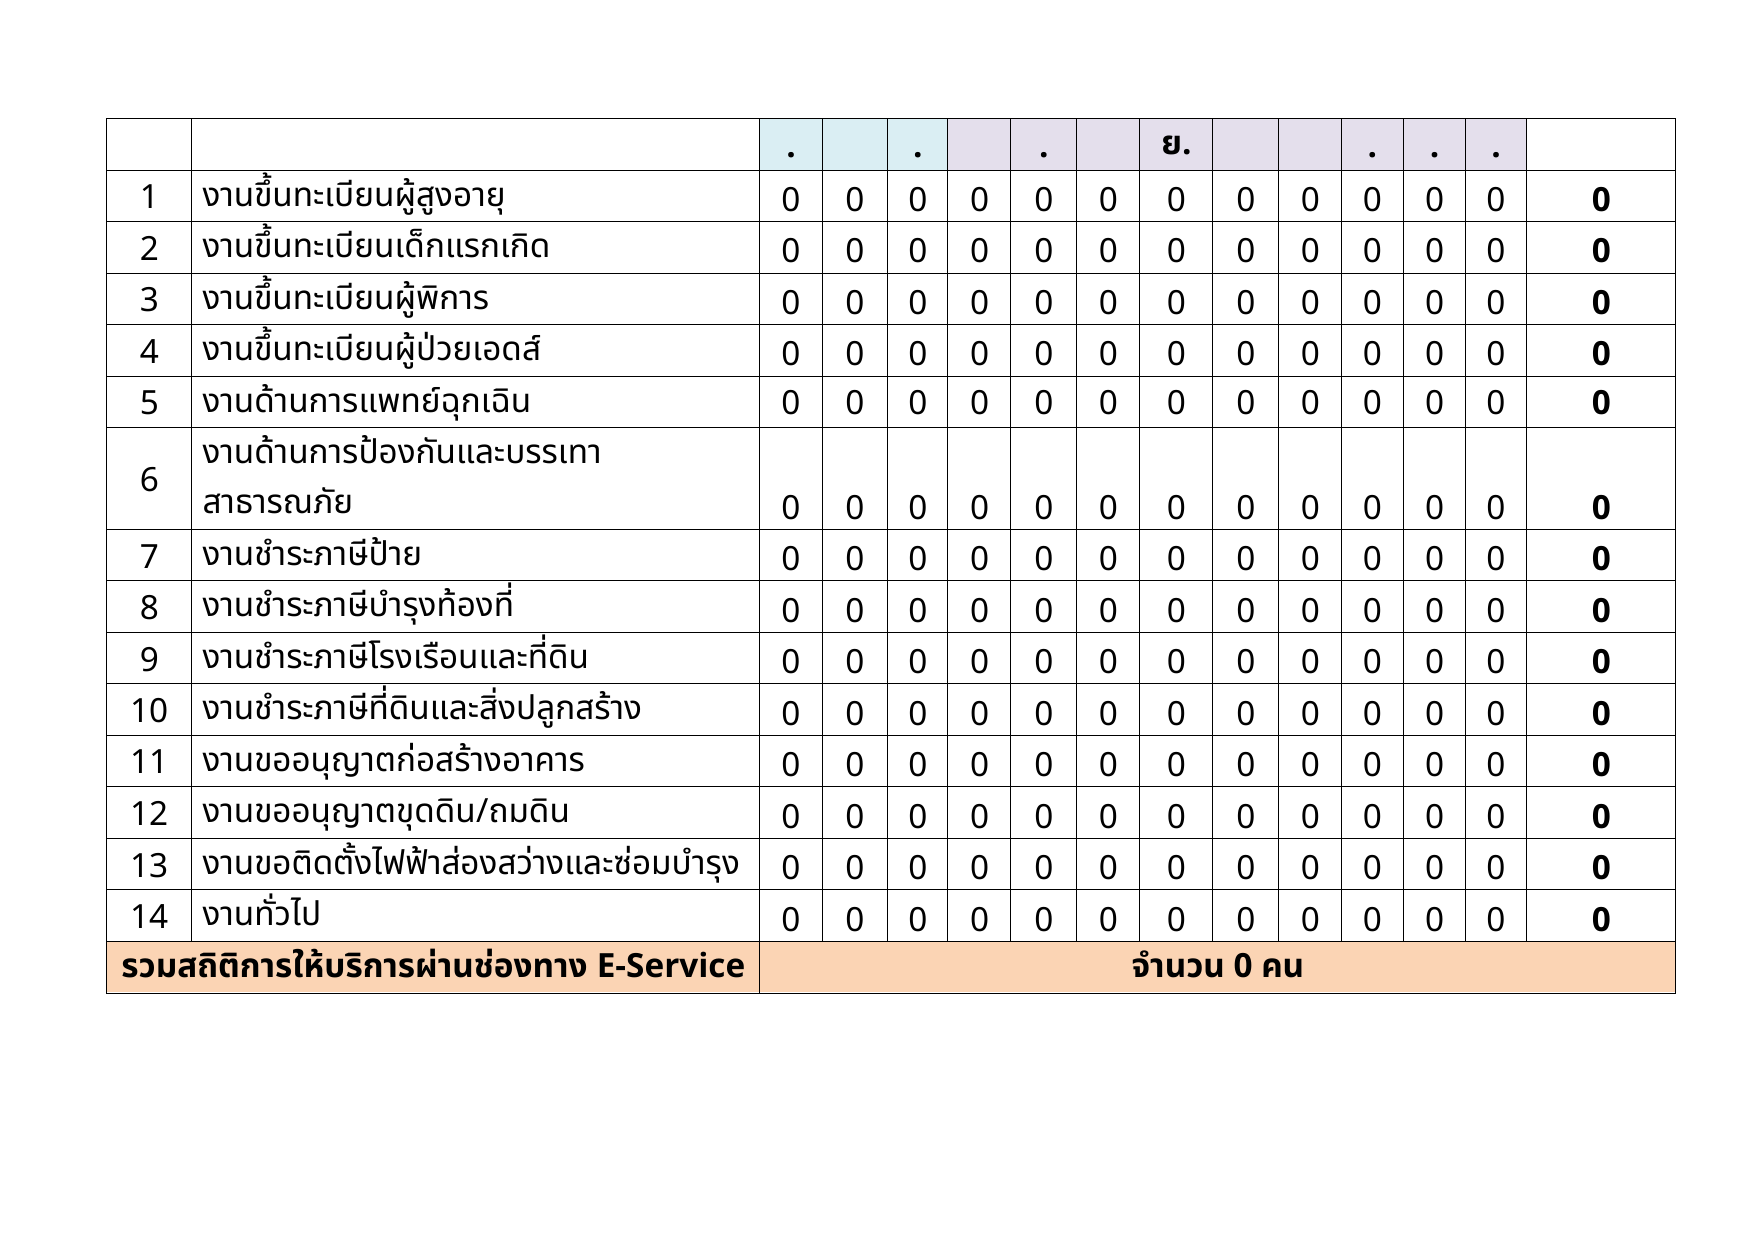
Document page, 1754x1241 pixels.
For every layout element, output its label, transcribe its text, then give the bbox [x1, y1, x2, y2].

table_cell 0 [1466, 581, 1526, 632]
table_cell 0 [760, 633, 822, 683]
table_cell 0 [1527, 274, 1675, 324]
table_cell 0 [823, 377, 887, 427]
table_cell 0 [1404, 222, 1465, 273]
table_cell 0 [1279, 171, 1341, 221]
table_cell 0 [1077, 787, 1139, 838]
table_cell 0 [1213, 530, 1278, 580]
table_cell 0 [1140, 325, 1212, 376]
table_cell 0 [1140, 222, 1212, 273]
table_cell 0 [1279, 581, 1341, 632]
table_cell 0 [1011, 171, 1076, 221]
table_cell 0 [888, 684, 947, 735]
table_cell 0 [1077, 377, 1139, 427]
table_cell 0 [948, 222, 1010, 273]
table_cell 0 [823, 684, 887, 735]
table_cell 0 [1404, 787, 1465, 838]
table_cell 0 [948, 787, 1010, 838]
table_cell ธ.ค. [888, 119, 947, 170]
table_cell ก.ค. [1342, 119, 1403, 170]
table_cell พ.ค. [1213, 119, 1278, 170]
table_cell 0 [1404, 736, 1465, 786]
table_cell 0 [1140, 633, 1212, 683]
table_cell 0 [760, 684, 822, 735]
table_cell 0 [1140, 171, 1212, 221]
table_cell 0 [823, 581, 887, 632]
table_cell 0 [888, 736, 947, 786]
table_cell 0 [948, 428, 1010, 529]
table_cell 0 [1527, 736, 1675, 786]
table_cell 0 [760, 171, 822, 221]
table_cell 0 [1342, 530, 1403, 580]
table_cell 0 [1466, 530, 1526, 580]
table_cell 0 [948, 839, 1010, 889]
table_cell 0 [1279, 684, 1341, 735]
table_cell 0 [1279, 428, 1341, 529]
table_cell 0 [888, 839, 947, 889]
table_cell 0 [1342, 787, 1403, 838]
table_cell 0 [1342, 171, 1403, 221]
table_cell 0 [1527, 171, 1675, 221]
table_cell 0 [1279, 222, 1341, 273]
table_cell 0 [1011, 428, 1076, 529]
table_cell 0 [948, 633, 1010, 683]
table_cell 0 [760, 274, 822, 324]
table_cell 0 [1404, 530, 1465, 580]
table_cell 0 [1466, 377, 1526, 427]
table_cell ก.ย. [1466, 119, 1526, 170]
table_cell 0 [1140, 684, 1212, 735]
table_cell 0 [1527, 377, 1675, 427]
table_cell 0 [948, 325, 1010, 376]
table_cell 0 [1213, 736, 1278, 786]
table_cell 0 [888, 222, 947, 273]
table_cell 0 [1011, 377, 1076, 427]
table_cell 0 [1404, 839, 1465, 889]
table_cell 0 [1011, 581, 1076, 632]
table_cell 0 [888, 171, 947, 221]
table_cell 0 [888, 581, 947, 632]
table_cell 0 [1213, 377, 1278, 427]
table_cell 0 [760, 890, 822, 941]
table_cell เม.ย. [1140, 119, 1212, 170]
table_cell งานชำระภาษีโรงเรือนและที่ดิน [192, 633, 759, 683]
table_cell 0 [1279, 736, 1341, 786]
table_cell 0 [1466, 787, 1526, 838]
table_cell 0 [1527, 222, 1675, 273]
table_cell 11 [107, 736, 191, 786]
table_cell งานทั่วไป [192, 890, 759, 941]
table_cell 0 [1466, 890, 1526, 941]
table_cell 0 [1404, 428, 1465, 529]
table_cell 0 [1404, 684, 1465, 735]
table_cell 0 [888, 633, 947, 683]
table_cell มี.ค. [1077, 119, 1139, 170]
table_cell 0 [1213, 274, 1278, 324]
table_cell 0 [1342, 736, 1403, 786]
table_cell 0 [1404, 274, 1465, 324]
table_cell 0 [888, 428, 947, 529]
table_cell 0 [1011, 890, 1076, 941]
table_cell ม.ค. [948, 119, 1010, 170]
table_cell 0 [888, 325, 947, 376]
table_cell 0 [1140, 377, 1212, 427]
table_cell 0 [1527, 839, 1675, 889]
table_cell งานชำระภาษีบำรุงท้องที่ [192, 581, 759, 632]
table_cell 0 [1527, 428, 1675, 529]
table_cell 0 [1342, 839, 1403, 889]
table_cell ก.พ. [1011, 119, 1076, 170]
table_cell 8 [107, 581, 191, 632]
table_cell 0 [1011, 839, 1076, 889]
table_cell 2 [107, 222, 191, 273]
table_cell 0 [1011, 787, 1076, 838]
table_cell 0 [1140, 274, 1212, 324]
table_cell 0 [760, 377, 822, 427]
table_cell 0 [948, 530, 1010, 580]
table_cell 0 [1140, 736, 1212, 786]
table_cell 0 [1077, 581, 1139, 632]
table_cell 0 [823, 171, 887, 221]
table_cell 0 [823, 736, 887, 786]
table_cell 0 [1077, 736, 1139, 786]
table_cell 0 [1077, 633, 1139, 683]
table_cell 3 [107, 274, 191, 324]
table_cell ส.ค. [1404, 119, 1465, 170]
table_cell 12 [107, 787, 191, 838]
table_cell 0 [1077, 428, 1139, 529]
table_cell 0 [760, 325, 822, 376]
table_cell 0 [1140, 787, 1212, 838]
table_cell 4 [107, 325, 191, 376]
table_cell 0 [1011, 325, 1076, 376]
table_cell งานขอติดตั้งไฟฟ้าส่องสว่างและซ่อมบำรุง [192, 839, 759, 889]
table_cell 0 [888, 530, 947, 580]
table_cell 0 [1077, 684, 1139, 735]
table_cell 0 [888, 787, 947, 838]
table_cell 0 [1527, 890, 1675, 941]
table_cell 0 [1011, 274, 1076, 324]
table_cell 0 [1466, 222, 1526, 273]
table_cell 0 [1279, 839, 1341, 889]
table_cell 0 [1279, 325, 1341, 376]
table_cell 0 [823, 890, 887, 941]
table_cell 0 [1213, 428, 1278, 529]
table_cell 0 [1213, 787, 1278, 838]
table_cell งานชำระภาษีที่ดินและสิ่งปลูกสร้าง [192, 684, 759, 735]
table_cell 0 [1077, 222, 1139, 273]
table_cell 5 [107, 377, 191, 427]
table_cell 7 [107, 530, 191, 580]
table_cell 0 [1404, 171, 1465, 221]
table_cell งานขออนุญาตก่อสร้างอาคาร [192, 736, 759, 786]
table_cell 0 [948, 736, 1010, 786]
table_cell 0 [1077, 171, 1139, 221]
table_cell 0 [823, 633, 887, 683]
table_cell 0 [1342, 890, 1403, 941]
table_cell 0 [1404, 377, 1465, 427]
table_cell 0 [1342, 428, 1403, 529]
table_cell รวมสถิติการให้บริการผ่านช่องทาง E-Service [107, 942, 759, 992]
table_cell 0 [1466, 736, 1526, 786]
table_cell 0 [760, 787, 822, 838]
table_cell 0 [1011, 736, 1076, 786]
table_cell 0 [1404, 325, 1465, 376]
table_cell 0 [1140, 530, 1212, 580]
table_cell งานด้านการป้องกันและบรรเทาสาธารณภัย [192, 428, 759, 529]
table_cell 0 [1342, 274, 1403, 324]
table_cell 0 [1077, 890, 1139, 941]
table_cell 0 [1342, 377, 1403, 427]
table_cell 0 [823, 839, 887, 889]
table_cell 0 [948, 171, 1010, 221]
table_cell 0 [1279, 377, 1341, 427]
table_cell 0 [1279, 274, 1341, 324]
table_cell 0 [1011, 530, 1076, 580]
table_cell พ.ย. [823, 119, 887, 170]
table_cell 0 [1213, 890, 1278, 941]
table_cell 0 [1404, 581, 1465, 632]
table_cell 6 [107, 428, 191, 529]
table_cell 0 [948, 890, 1010, 941]
table_cell 0 [1466, 274, 1526, 324]
table_cell 0 [1466, 428, 1526, 529]
table_cell ต.ค. [760, 119, 822, 170]
table_cell 13 [107, 839, 191, 889]
table_cell งานชำระภาษีป้าย [192, 530, 759, 580]
table_cell 0 [1466, 633, 1526, 683]
table_cell 0 [1213, 581, 1278, 632]
table_cell 0 [1279, 633, 1341, 683]
table_cell 0 [1342, 633, 1403, 683]
table_cell 0 [1213, 222, 1278, 273]
table_cell 0 [1279, 787, 1341, 838]
table_cell 14 [107, 890, 191, 941]
table_cell 0 [1466, 684, 1526, 735]
table_cell 0 [1527, 530, 1675, 580]
table_cell 0 [1213, 633, 1278, 683]
table_cell 0 [1011, 684, 1076, 735]
table_cell 0 [1213, 684, 1278, 735]
table_cell 0 [760, 736, 822, 786]
table_cell 0 [1213, 171, 1278, 221]
table_cell 0 [1342, 222, 1403, 273]
table_cell 0 [823, 222, 887, 273]
table_cell งานขึ้นทะเบียนผู้ป่วยเอดส์ [192, 325, 759, 376]
table_cell 0 [948, 274, 1010, 324]
table_cell 0 [823, 530, 887, 580]
table_cell 0 [1527, 633, 1675, 683]
table_cell 0 [1527, 581, 1675, 632]
table_cell 0 [1140, 839, 1212, 889]
table_cell 0 [760, 428, 822, 529]
table_cell 0 [823, 325, 887, 376]
table_cell 0 [1404, 890, 1465, 941]
table_cell งานขออนุญาตขุดดิน/ถมดิน [192, 787, 759, 838]
table_cell งานขึ้นทะเบียนผู้สูงอายุ [192, 171, 759, 221]
table_cell 0 [948, 377, 1010, 427]
table_cell 0 [1527, 325, 1675, 376]
table_cell 0 [1279, 530, 1341, 580]
table_cell 0 [1140, 890, 1212, 941]
table_cell 0 [760, 839, 822, 889]
table_cell 0 [1527, 787, 1675, 838]
table_cell งานขึ้นทะเบียนเด็กแรกเกิด [192, 222, 759, 273]
table_cell 10 [107, 684, 191, 735]
table_cell 0 [1077, 325, 1139, 376]
table_cell มิ.ย. [1279, 119, 1341, 170]
table_cell 0 [1213, 839, 1278, 889]
table_cell 0 [1077, 839, 1139, 889]
table_cell 0 [760, 222, 822, 273]
table_cell 9 [107, 633, 191, 683]
table_cell 0 [1213, 325, 1278, 376]
table_cell 0 [948, 581, 1010, 632]
table_cell 0 [1342, 325, 1403, 376]
table_cell 0 [1077, 274, 1139, 324]
table_cell 0 [1466, 171, 1526, 221]
table_cell 0 [1140, 581, 1212, 632]
table_cell 0 [823, 787, 887, 838]
table_cell 0 [760, 581, 822, 632]
table_cell 0 [948, 684, 1010, 735]
table_cell 0 [1404, 633, 1465, 683]
table_cell 0 [1527, 684, 1675, 735]
table_cell 0 [823, 274, 887, 324]
table_cell 0 [1077, 530, 1139, 580]
table_cell 0 [823, 428, 887, 529]
table_cell 0 [1342, 581, 1403, 632]
table_cell จำนวน 0 คน [760, 942, 1675, 992]
table_cell 0 [1140, 428, 1212, 529]
table_cell 0 [888, 274, 947, 324]
table_cell งานขึ้นทะเบียนผู้พิการ [192, 274, 759, 324]
table_cell 0 [1011, 633, 1076, 683]
table_cell 0 [1466, 325, 1526, 376]
table_cell 0 [1279, 890, 1341, 941]
table_cell 0 [888, 377, 947, 427]
table_cell 0 [1342, 684, 1403, 735]
table_cell 0 [1011, 222, 1076, 273]
table_cell 1 [107, 171, 191, 221]
table_cell 0 [760, 530, 822, 580]
table_cell 0 [888, 890, 947, 941]
table_cell 0 [1466, 839, 1526, 889]
table_cell งานด้านการแพทย์ฉุกเฉิน [192, 377, 759, 427]
